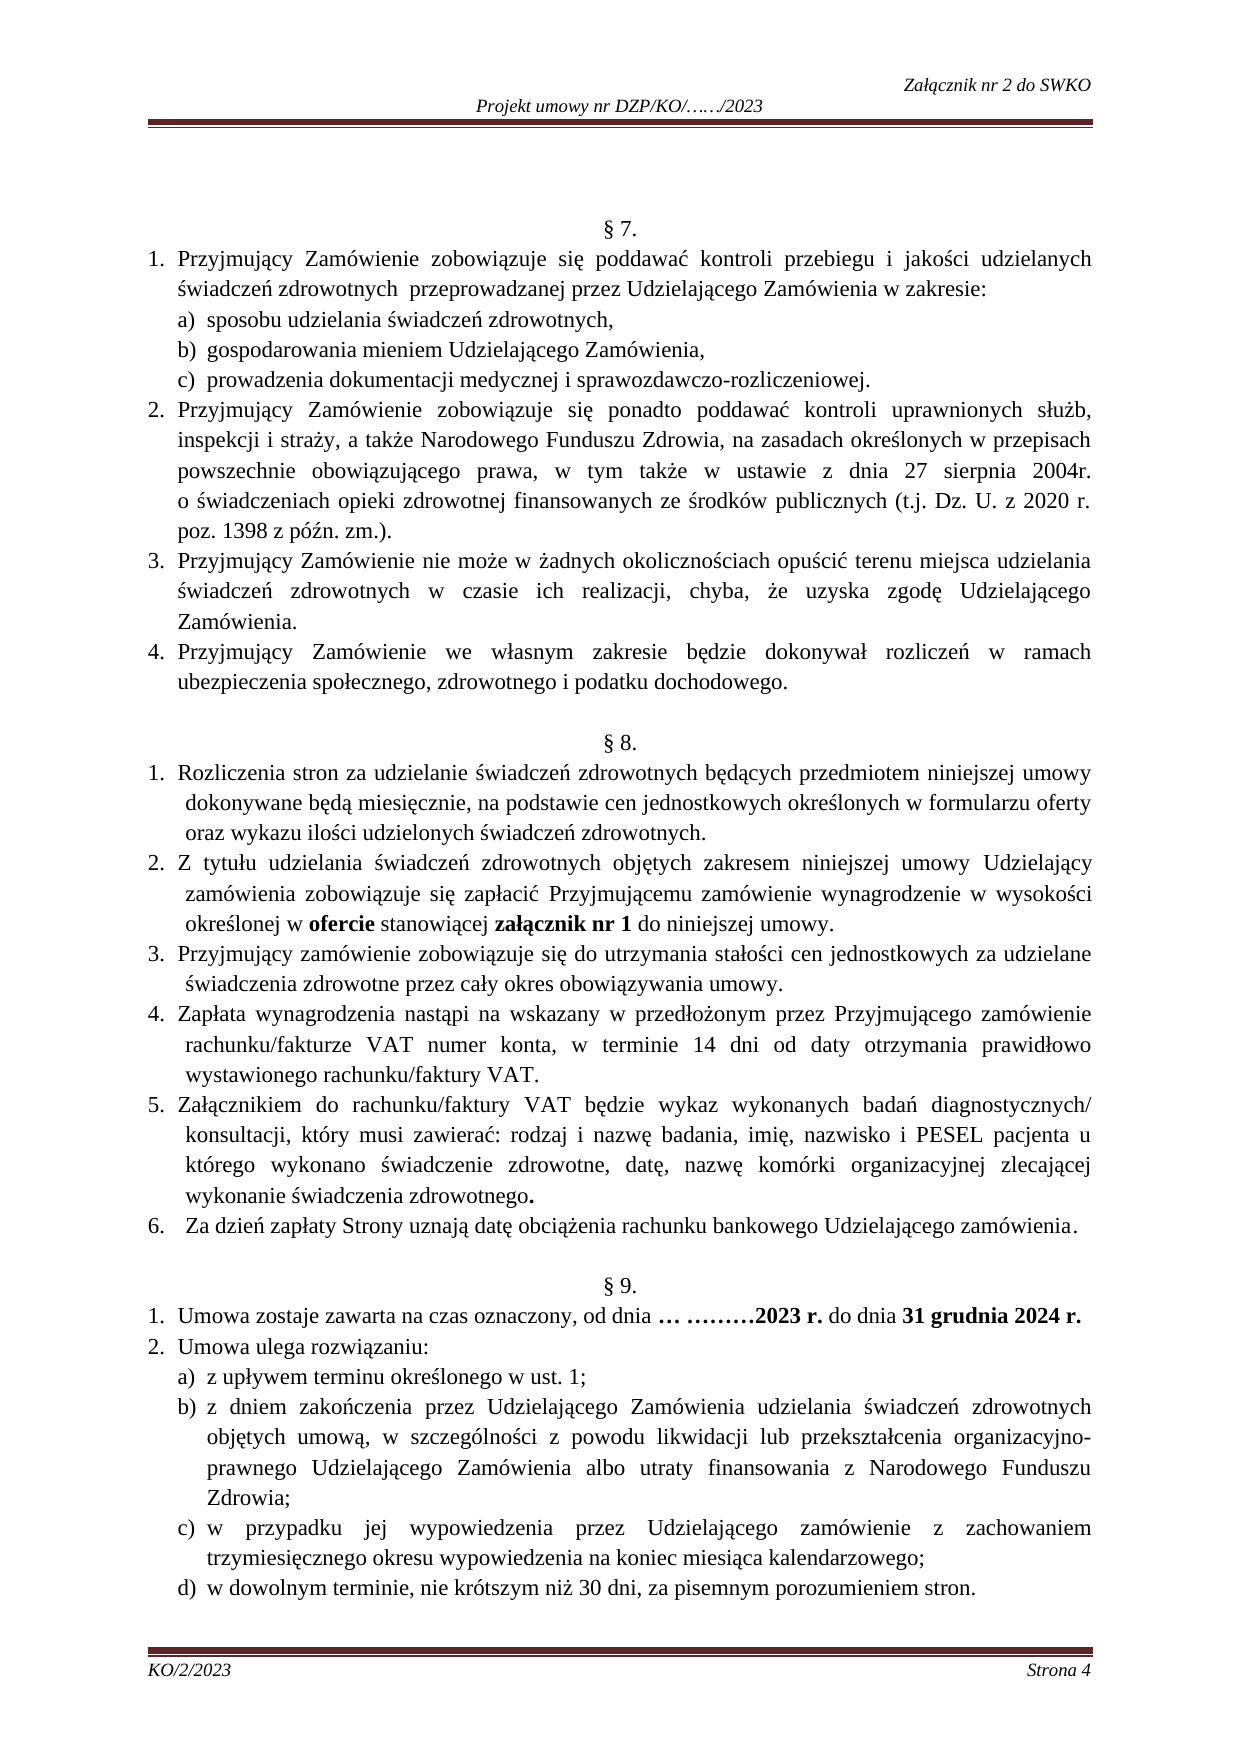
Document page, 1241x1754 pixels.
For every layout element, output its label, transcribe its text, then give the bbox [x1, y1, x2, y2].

list sposobu udzielania świadczeń zdrowotnych, [177, 306, 1093, 332]
list w przypadku jej wypowiedzenia przez Udzielającego zamówienie z zachowaniem trzymiesięcznego okresu wypowiedzenia na koniec miesiąca kalendarzowego; [177, 1514, 1093, 1571]
list Przyjmujący Zamówienie nie może w żadnych okolicznościach opuścić terenu miejsca udzielania świadczeń zdrowotnych w czasie ich realizacji, chyba, że uzyska zgodę Udzielającego Zamówienia. [148, 547, 1093, 634]
list Za dzień zapłaty Strony uznają datę obciążenia rachunku bankowego Udzielającego zamówienia. [148, 1212, 1093, 1238]
list Umowa zostaje zawarta na czas oznaczony, od dnia … ………2023 r. do dnia 31 grudnia 2024 r. [148, 1303, 1093, 1329]
list Załącznikiem do rachunku/faktury VAT będzie wykaz wykonanych badań diagnostycznych/ konsultacji, który musi zawierać: rodzaj i nazwę badania, imię, nazwisko i PESEL pacjenta u którego wykonano świadczenie zdrowotne, datę, nazwę komórki organizacyjnej zlecającej wykonanie świadczenia zdrowotnego. [148, 1091, 1093, 1208]
list Przyjmujący Zamówienie we własnym zakresie będzie dokonywał rozliczeń w ramach ubezpieczenia społecznego, zdrowotnego i podatku dochodowego. [148, 638, 1093, 694]
text § 7. [148, 215, 1093, 241]
list Przyjmujący zamówienie zobowiązuje się do utrzymania stałości cen jednostkowych za udzielane świadczenia zdrowotne przez cały okres obowiązywania umowy. [148, 940, 1093, 997]
list Rozliczenia stron za udzielanie świadczeń zdrowotnych będących przedmiotem niniejszej umowy dokonywane będą miesięcznie, na podstawie cen jednostkowych określonych w formularzu oferty oraz wykazu ilości udzielonych świadczeń zdrowotnych. [148, 759, 1093, 846]
list prowadzenia dokumentacji medycznej i sprawozdawczo-rozliczeniowej. [177, 366, 1093, 392]
list z dniem zakończenia przez Udzielającego Zamówienia udzielania świadczeń zdrowotnych objętych umową, w szczególności z powodu likwidacji lub przekształcenia organizacyjno-prawnego Udzielającego Zamówienia albo utraty finansowania z Narodowego Funduszu Zdrowia; [177, 1393, 1093, 1510]
list Z tytułu udzielania świadczeń zdrowotnych objętych zakresem niniejszej umowy Udzielający zamówienia zobowiązuje się zapłacić Przyjmującemu zamówienie wynagrodzenie w wysokości określonej w ofercie stanowiącej załącznik nr 1 do niniejszej umowy. [148, 849, 1093, 936]
list w dowolnym terminie, nie krótszym niż 30 dni, za pisemnym porozumieniem stron. [177, 1574, 1093, 1601]
list Umowa ulega rozwiązaniu: [148, 1333, 1093, 1359]
text § 8. [148, 729, 1093, 755]
list Przyjmujący Zamówienie zobowiązuje się ponadto poddawać kontroli uprawnionych służb, inspekcji i straży, a także Narodowego Funduszu Zdrowia, na zasadach określonych w przepisach powszechnie obowiązującego prawa, w tym także w ustawie z dnia 27 sierpnia 2004r. o świadczeniach opieki zdrowotnej finansowanych ze środków publicznych (t.j. Dz. U. z 2020 r. poz. 1398 z późn. zm.). [148, 396, 1093, 543]
list z upływem terminu określonego w ust. 1; [177, 1363, 1093, 1389]
list gospodarowania mieniem Udzielającego Zamówienia, [177, 336, 1093, 362]
text § 9. [148, 1272, 1093, 1299]
list Zapłata wynagrodzenia nastąpi na wskazany w przedłożonym przez Przyjmującego zamówienie rachunku/fakturze VAT numer konta, w terminie 14 dni od daty otrzymania prawidłowo wystawionego rachunku/faktury VAT. [148, 1001, 1093, 1087]
list Przyjmujący Zamówienie zobowiązuje się poddawać kontroli przebiegu i jakości udzielanych świadczeń zdrowotnych przeprowadzanej przez Udzielającego Zamówienia w zakresie: [148, 245, 1093, 302]
